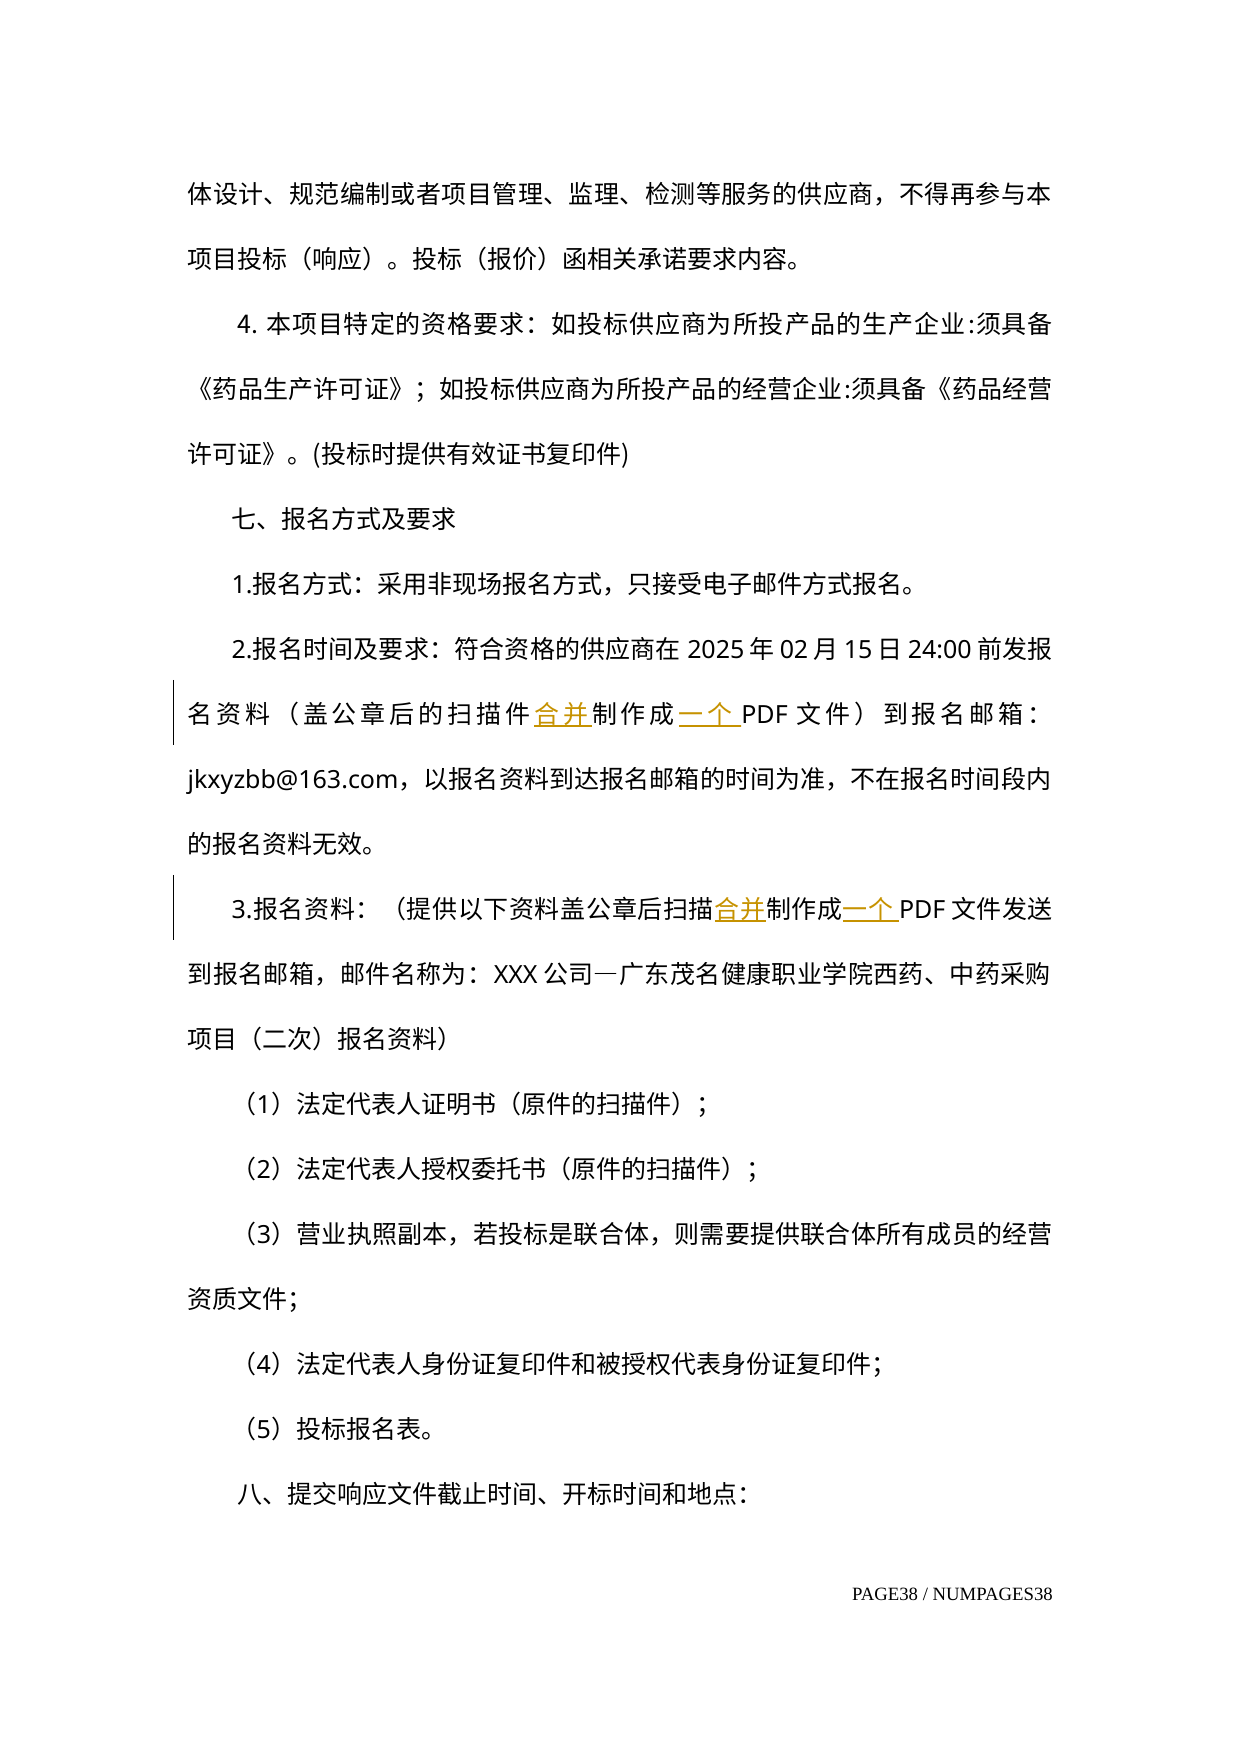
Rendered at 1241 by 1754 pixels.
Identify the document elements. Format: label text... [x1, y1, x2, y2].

text 3.报名资料：（提供以下资料盖公章后扫描制作成PDF文件发送到报名邮箱，邮件名称为：XXX公司—广东茂名健康职业学院西药、中药采购项目（二次）报名资料） [187, 875, 1053, 1070]
text （5）投标报名表。 [187, 1395, 1053, 1460]
text 1.报名方式：采用非现场报名方式，只接受电子邮件方式报名。 [187, 550, 1053, 615]
text （3）营业执照副本，若投标是联合体，则需要提供联合体所有成员的经营资质文件； [187, 1200, 1053, 1330]
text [187, 160, 1053, 290]
text 4. 本项目特定的资格要求：如投标供应商为所投产品的生产企业:须具备《药品生产许可证》；如投标供应商为所投产品的经营企业:须具备《药品经营许可证》。(投标时提供有效证书复印件) [187, 290, 1053, 485]
text （4）法定代表人身份证复印件和被授权代表身份证复印件； [187, 1330, 1053, 1395]
text （2）法定代表人授权委托书（原件的扫描件）； [187, 1135, 1053, 1200]
text 八、提交响应文件截止时间、开标时间和地点： [187, 1460, 1053, 1525]
text 七、报名方式及要求 [187, 485, 1053, 550]
text （1）法定代表人证明书（原件的扫描件）； [187, 1070, 1053, 1135]
text 2.报名时间及要求：符合资格的供应商在2025年02月15日24:00前发报名资料（盖公章后的扫描件制作成PDF文件）到报名邮箱：jkxyzbb@163.com，以报名资料到达报名邮箱的时间为准，不在报名时间段内的报名资料无效。 [187, 615, 1053, 875]
